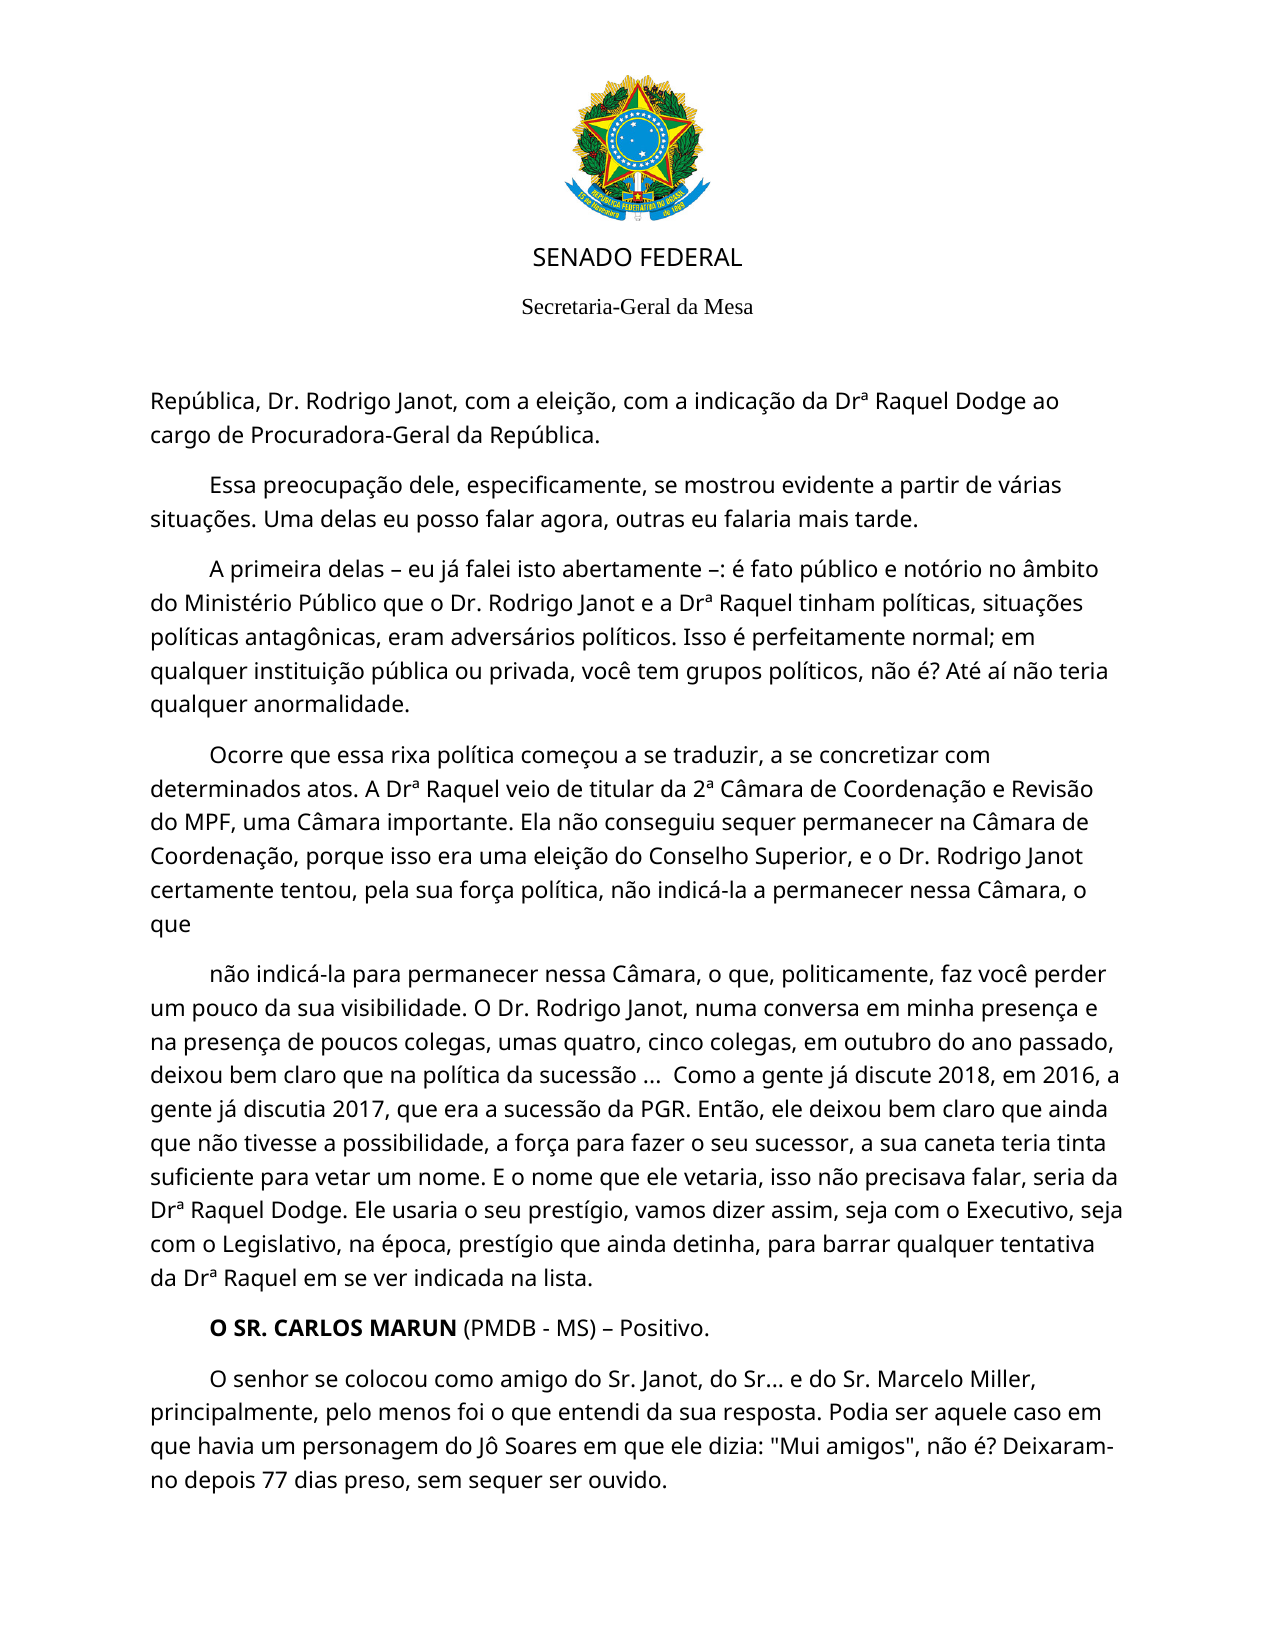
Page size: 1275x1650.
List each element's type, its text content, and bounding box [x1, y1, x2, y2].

text Ocorre que essa rixa política começou a se traduzir, a se concretizar com determinados atos. A Drª Raquel veio de titular da 2ª Câmara de Coordenação e Revisão do MPF, uma Câmara importante. Ela não conseguiu sequer permanecer na Câmara de Coordenação, porque isso era uma eleição do Conselho Superior, e o Dr. Rodrigo Janot certamente tentou, pela sua força política, não indicá-la a permanecer nessa Câmara, o que [150, 739, 1125, 939]
text O senhor se colocou como amigo do Sr. Janot, do Sr... e do Sr. Marcelo Miller, principalmente, pelo menos foi o que entendi da sua resposta. Podia ser aquele caso em que havia um personagem do Jô Soares em que ele dizia: "Mui amigos", não é? Deixaram-no depois 77 dias preso, sem sequer ser ouvido. [150, 1362, 1125, 1495]
picture [564, 75, 711, 221]
text A primeira delas – eu já falei isto abertamente –: é fato público e notório no âmbito do Ministério Público que o Dr. Rodrigo Janot e a Drª Raquel tinham políticas, situações políticas antagônicas, eram adversários políticos. Isso é perfeitamente normal; em qualquer instituição pública ou privada, você tem grupos políticos, não é? Até aí não teria qualquer anormalidade. [150, 553, 1125, 719]
text O SR. CARLOS MARUN (PMDB - MS) – Positivo. [150, 1312, 1125, 1343]
text Essa preocupação dele, especificamente, se mostrou evidente a partir de várias situações. Uma delas eu posso falar agora, outras eu falaria mais tarde. [150, 469, 1125, 534]
text não indicá-la para permanecer nessa Câmara, o que, politicamente, faz você perder um pouco da sua visibilidade. O Dr. Rodrigo Janot, numa conversa em minha presença e na presença de poucos colegas, umas quatro, cinco colegas, em outubro do ano passado, deixou bem claro que na política da sucessão ... Como a gente já discute 2018, em 2016, a gente já discutia 2017, que era a sucessão da PGR. Então, ele deixou bem claro que ainda que não tivesse a possibilidade, a força para fazer o seu sucessor, a sua caneta teria tinta suficiente para vetar um nome. E o nome que ele vetaria, isso não precisava falar, seria da Drª Raquel Dodge. Ele usaria o seu prestígio, vamos dizer assim, seja com o Executivo, seja com o Legislativo, na época, prestígio que ainda detinha, para barrar qualquer tentativa da Drª Raquel em se ver indicada na lista. [150, 958, 1125, 1293]
